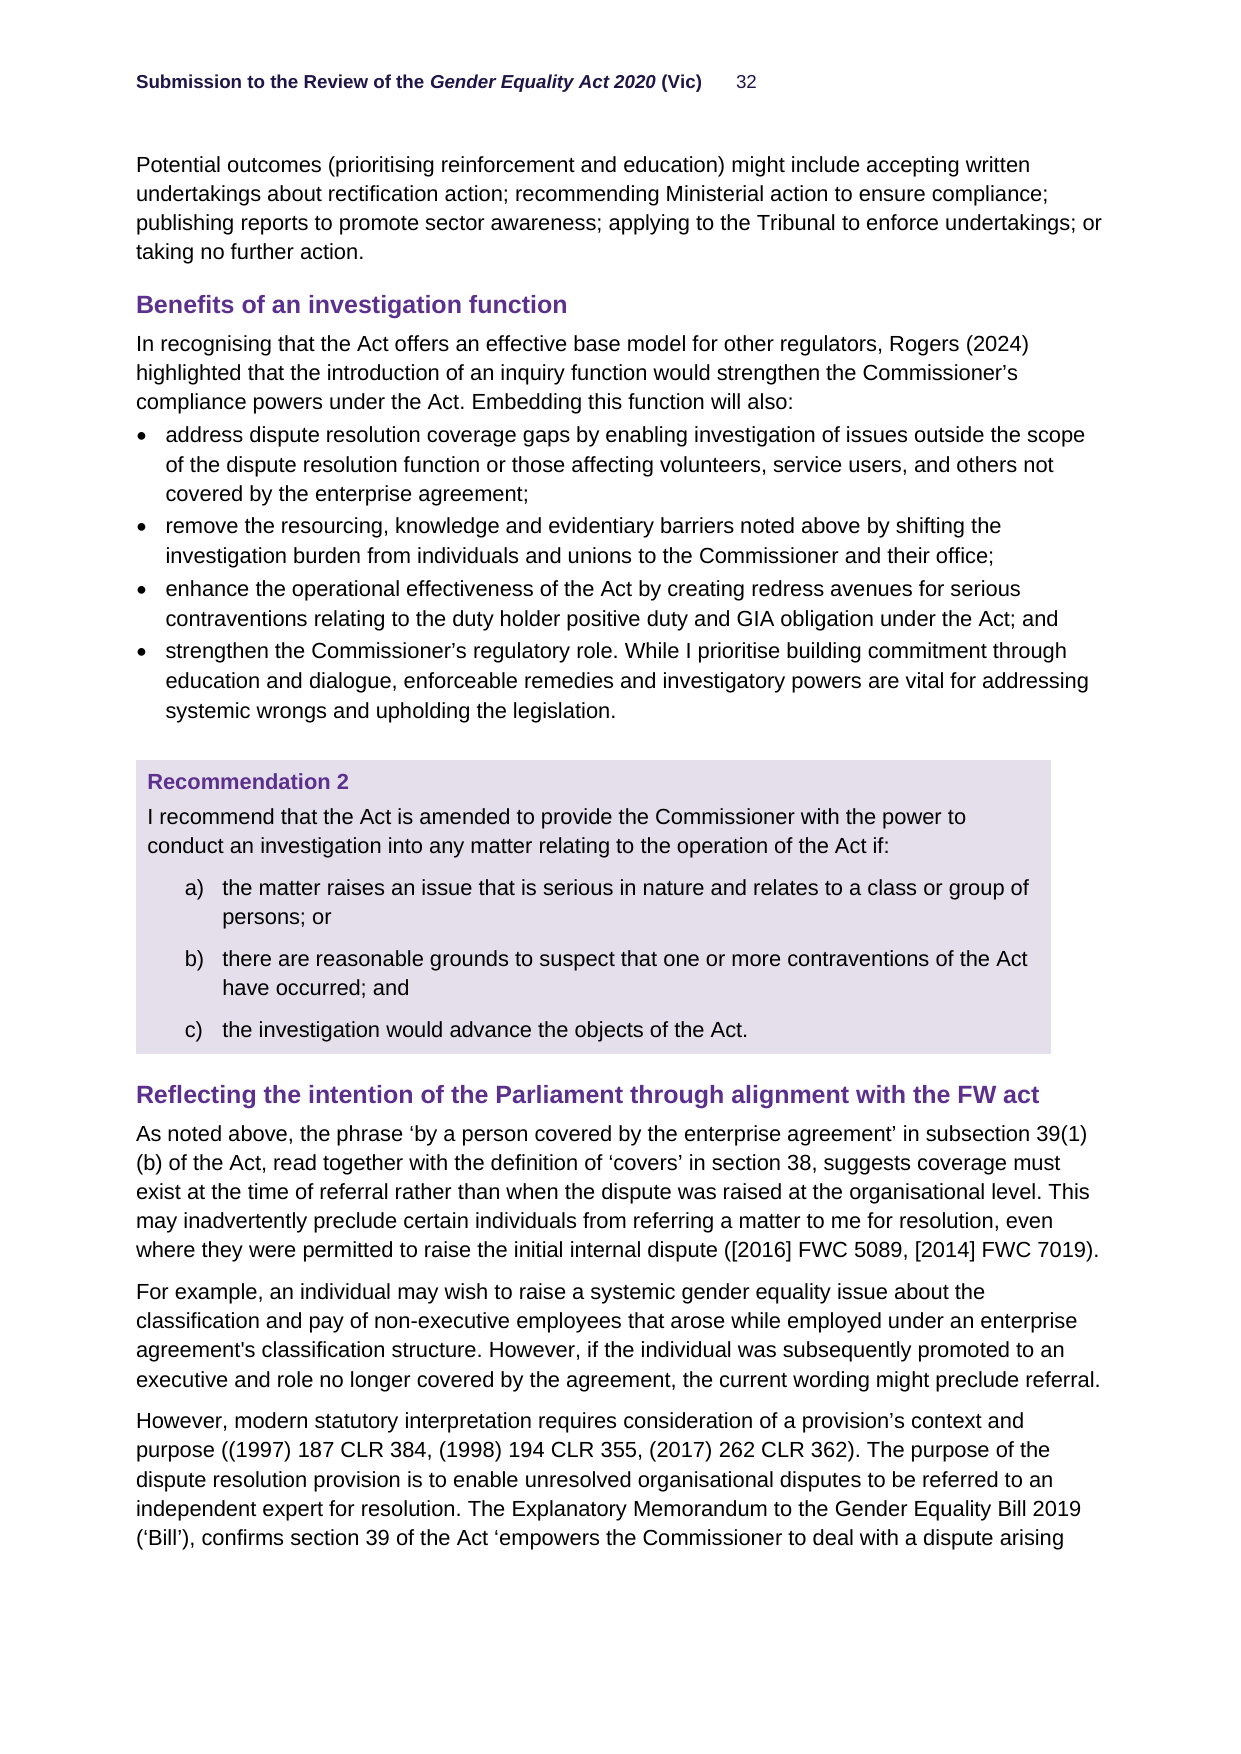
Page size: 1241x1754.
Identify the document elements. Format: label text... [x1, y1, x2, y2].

text For example, an individual may wish to raise a systemic gender equality issue about the classification and pay of non-executive employees that arose while employed under an enterprise agreement's classification structure. However, if the individual was subsequently promoted to an executive and role no longer covered by the agreement, the current wording might preclude referral. [136, 1275, 1104, 1392]
subtitle Benefits of an investigation function [136, 289, 1104, 318]
subtitle Reflecting the intention of the Parliament through alignment with the FW act [136, 1079, 1104, 1108]
table_header Recommendation 2 I recommend that the Act is amended to provide the Commissioner with the power to conduct an investigation into any matter relating to the operation of the Act if: the matter raises an issue that is serious in nature and relates to a class or group of persons; or there are reasonable grounds to suspect that one or more contraventions of the Act have occurred; and the investigation would advance the objects of the Act. [136, 760, 1051, 1054]
text enhance the operational effectiveness of the Act by creating redress avenues for serious contraventions relating to the duty holder positive duty and GIA obligation under the Act; and [136, 573, 1104, 631]
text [136, 1404, 1104, 1550]
text As noted above, the phrase ‘by a person covered by the enterprise agreement’ in subsection 39(1)(b) of the Act, read together with the definition of ‘covers’ in section 38, suggests coverage must exist at the time of referral rather than when the dispute was raised at the organisational level. This may inadvertently preclude certain individuals from referring a matter to me for resolution, even where they were permitted to raise the initial internal dispute ([2016] FWC 5089, [2014] FWC 7019). [136, 1117, 1104, 1262]
list In recognising that the Act offers an effective base model for other regulators, Rogers (2024) highlighted that the introduction of an inquiry function would strengthen the Commissioner’s compliance powers under the Act. Embedding this function will also: [136, 327, 1104, 414]
text remove the resourcing, knowledge and evidentiary barriers noted above by shifting the investigation burden from individuals and unions to the Commissioner and their office; [136, 510, 1104, 568]
text address dispute resolution coverage gaps by enabling investigation of issues outside the scope of the dispute resolution function or those affecting volunteers, service users, and others not covered by the enterprise agreement; [136, 418, 1104, 506]
text Potential outcomes (prioritising reinforcement and education) might include accepting written undertakings about rectification action; recommending Ministerial action to ensure compliance; publishing reports to promote sector awareness; applying to the Tribunal to enforce undertakings; or taking no further action. [136, 148, 1104, 264]
text strengthen the Commissioner’s regulatory role. While I prioritise building commitment through education and dialogue, enforceable remedies and investigatory powers are vital for addressing systemic wrongs and upholding the legislation. [136, 635, 1104, 723]
